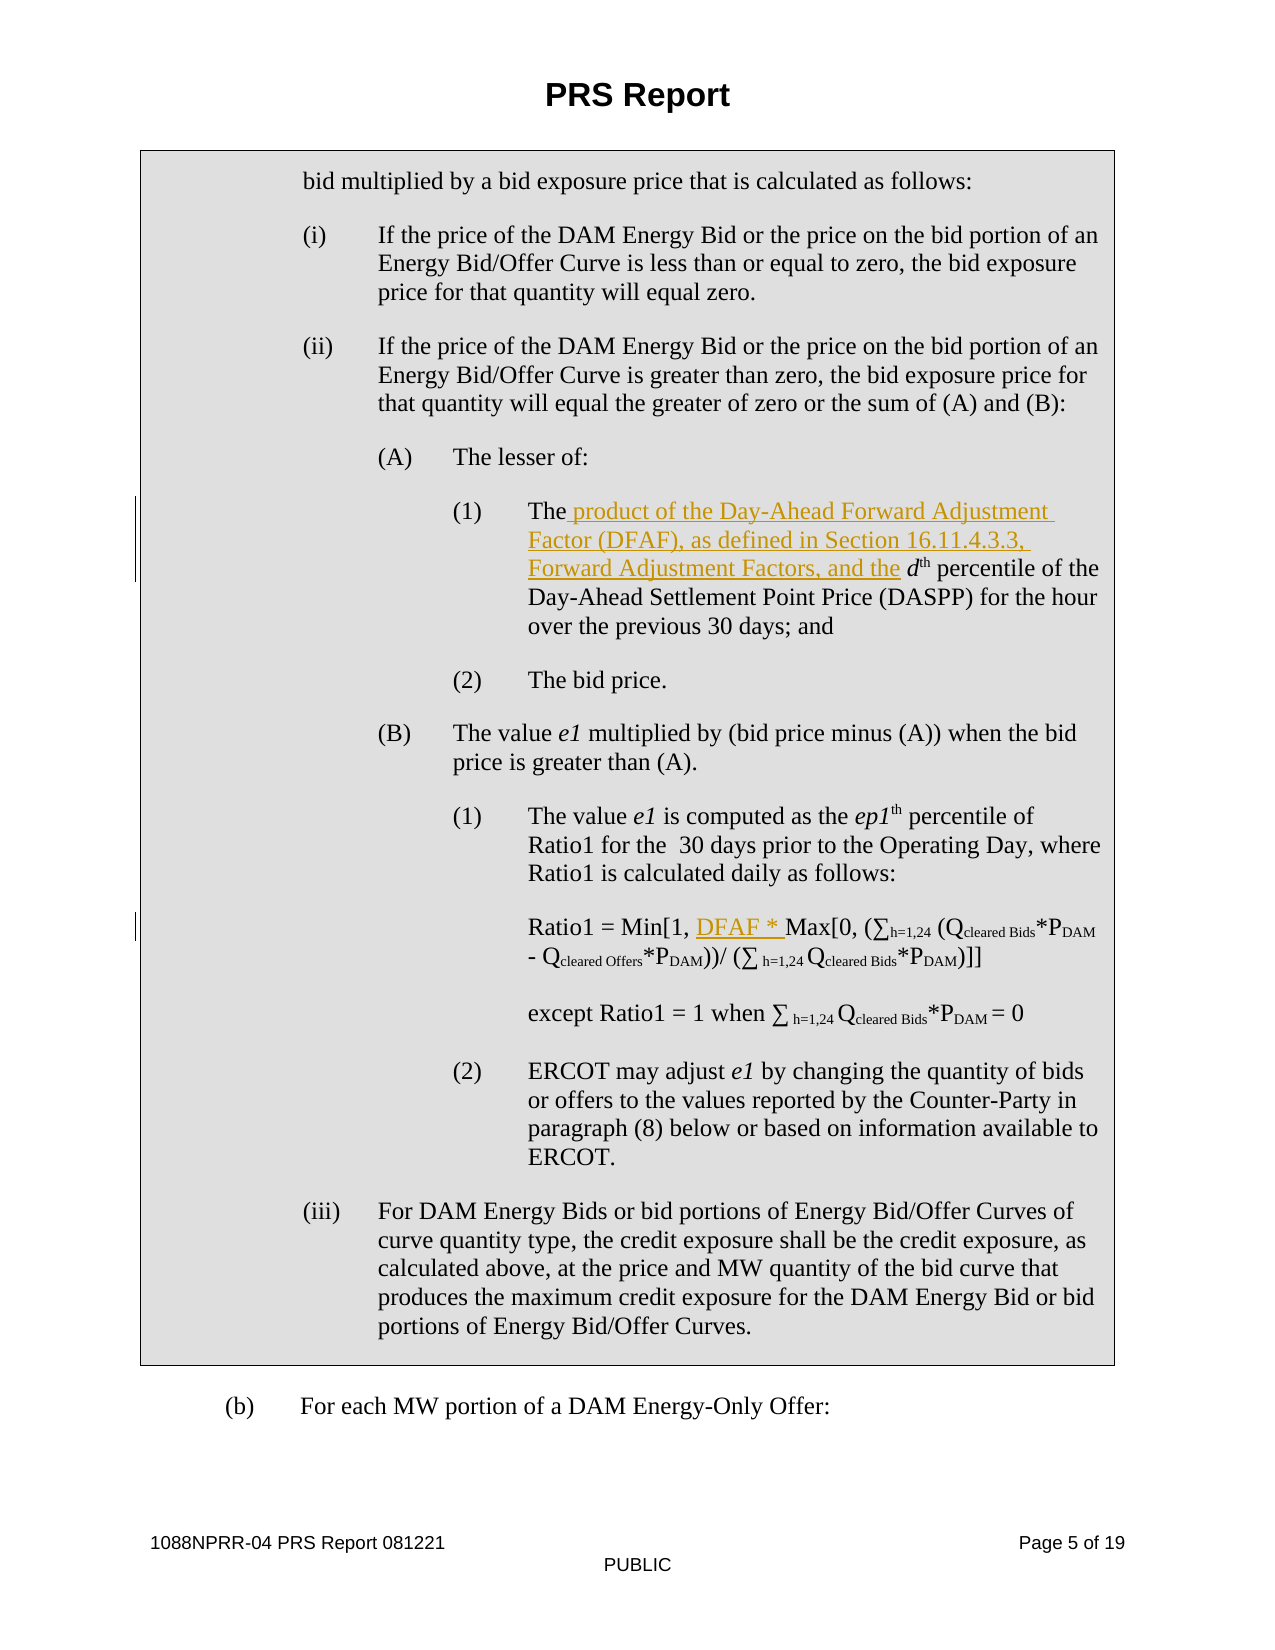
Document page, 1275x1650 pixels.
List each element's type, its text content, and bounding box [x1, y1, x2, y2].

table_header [141, 151, 1114, 1365]
text (b) For each MW portion of a DAM Energy-Only Offer: [225, 1391, 1125, 1419]
